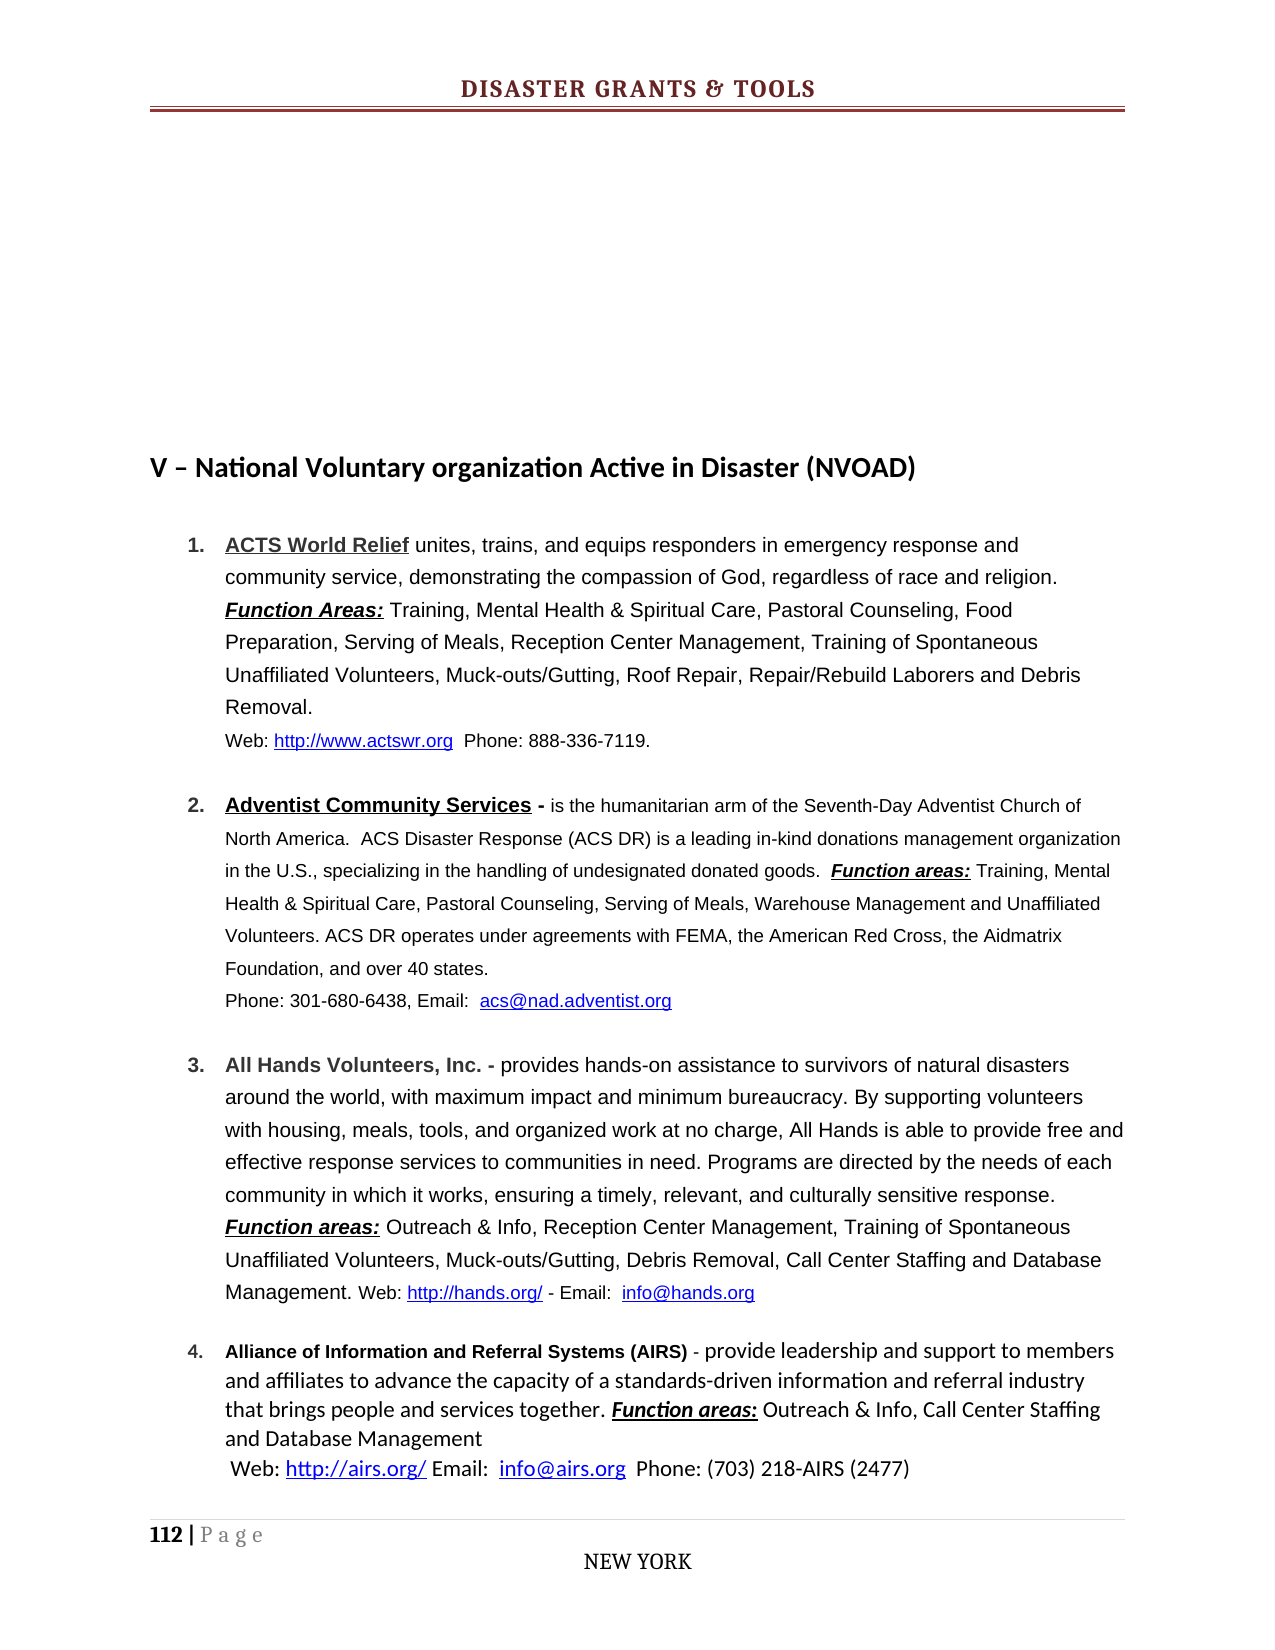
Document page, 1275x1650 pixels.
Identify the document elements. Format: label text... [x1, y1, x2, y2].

list ACTS World Relief unites, trains, and equips responders in emergency response and community service, demonstrating the compassion of God, regardless of race and religion. Function Areas: Training, Mental Health & Spiritual Care, Pastoral Counseling, Food Preparation, Serving of Meals, Reception Center Management, Training of Spontaneous Unaffiliated Volunteers, Muck-outs/Gutting, Roof Repair, Repair/Rebuild Laborers and Debris Removal. [187, 524, 1125, 719]
list All Hands Volunteers, Inc. - provides hands-on assistance to survivors of natural disasters around the world, with maximum impact and minimum bureaucracy. By supporting volunteers with housing, meals, tools, and organized work at no charge, All Hands is able to provide free and effective response services to communities in need. Programs are directed by the needs of each community in which it works, ensuring a timely, relevant, and culturally sensitive response. Function areas: Outreach & Info, Reception Center Management, Training of Spontaneous Unaffiliated Volunteers, Muck-outs/Gutting, Debris Removal, Call Center Staffing and Database Management. Web: http://hands.org/ - Email: info@hands.org [187, 1044, 1125, 1304]
text V – National Voluntary organization Active in Disaster (NVOAD) [150, 449, 1125, 485]
list Web: http://www.actswr.org Phone: 888-336-7119. [225, 719, 1125, 751]
list Web: http://airs.org/ Email: info@airs.org Phone: (703) 218-AIRS (2477) [225, 1454, 1125, 1482]
list Adventist Community Services - is the humanitarian arm of the Seventh-Day Adventist Church of North America. ACS Disaster Response (ACS DR) is a leading in-kind donations management organization in the U.S., specializing in the handling of undesignated donated goods. Function areas: Training, Mental Health & Spiritual Care, Pastoral Counseling, Serving of Meals, Warehouse Management and Unaffiliated Volunteers. ACS DR operates under agreements with FEMA, the American Red Cross, the Aidmatrix Foundation, and over 40 states. [187, 784, 1125, 979]
list Phone: 301-680-6438, Email: acs@nad.adventist.org [225, 979, 1125, 1011]
list Alliance of Information and Referral Systems (AIRS) - provide leadership and support to members and affiliates to advance the capacity of a standards-driven information and referral industry that brings people and services together. Function areas: Outreach & Info, Call Center Staffing and Database Management [187, 1336, 1125, 1453]
